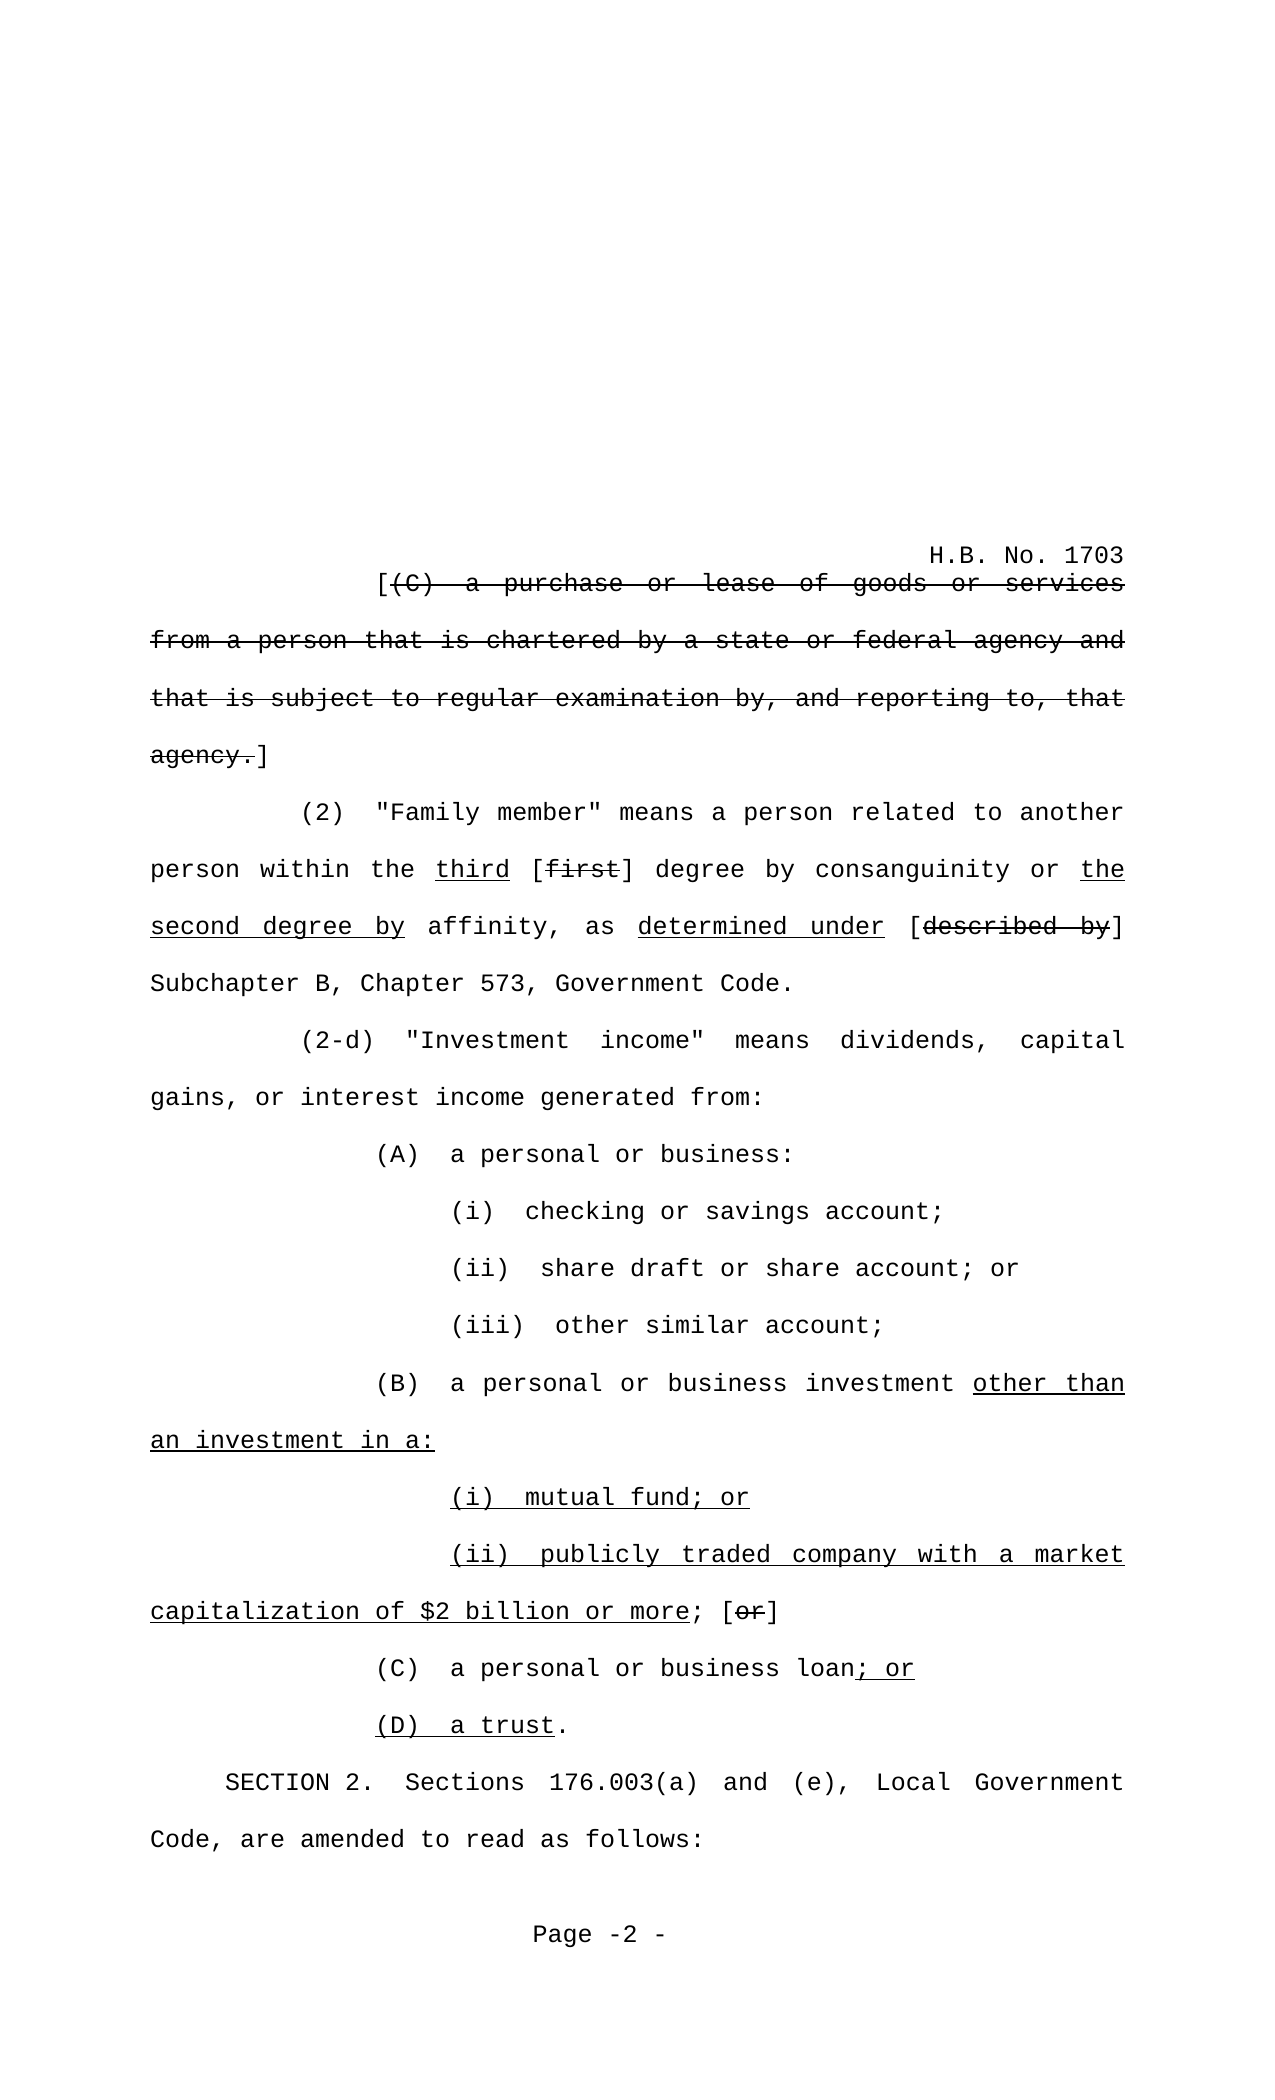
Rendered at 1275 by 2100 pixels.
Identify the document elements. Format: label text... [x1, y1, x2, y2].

text [(C) a purchase or lease of goods or services from a person that is chartered by a state or federal agency and that is subject to regular examination by, and reporting to, that agency.] [150, 571, 1125, 641]
text [(C) a purchase or lease of goods or services from a person that is chartered by a state or federal agency and that is subject to regular examination by, and reporting to, that agency.] [150, 700, 1125, 771]
text (i) mutual fund; or [150, 1484, 1125, 1513]
text (2-d) "Investment income" means dividends, capital gains, or interest income generated from: [150, 1027, 1125, 1113]
text SECTION 2. Sections 176.003(a) and (e), Local Government Code, are amended to read as follows: [150, 1769, 1125, 1855]
text (ii) publicly traded company with a market capitalization of $2 billion or more; [or] [150, 1541, 1125, 1627]
text (ii) share draft or share account; or [150, 1256, 1125, 1284]
text (iii) other similar account; [150, 1313, 1125, 1341]
text (B) a personal or business investment other than an investment in a: [150, 1370, 1125, 1456]
text (2) "Family member" means a person related to another person within the third [first] degree by consanguinity or the second degree by affinity, as determined under [described by] Subchapter B, Chapter 573, Government Code. [150, 799, 1125, 999]
text (i) checking or savings account; [150, 1199, 1125, 1227]
text (C) a personal or business loan; or [150, 1655, 1125, 1684]
text [(C) a purchase or lease of goods or services from a person that is chartered by a state or federal agency and that is subject to regular examination by, and reporting to, that agency.] [150, 643, 1125, 699]
text (A) a personal or business: [150, 1142, 1125, 1170]
text (D) a trust. [150, 1712, 1125, 1741]
